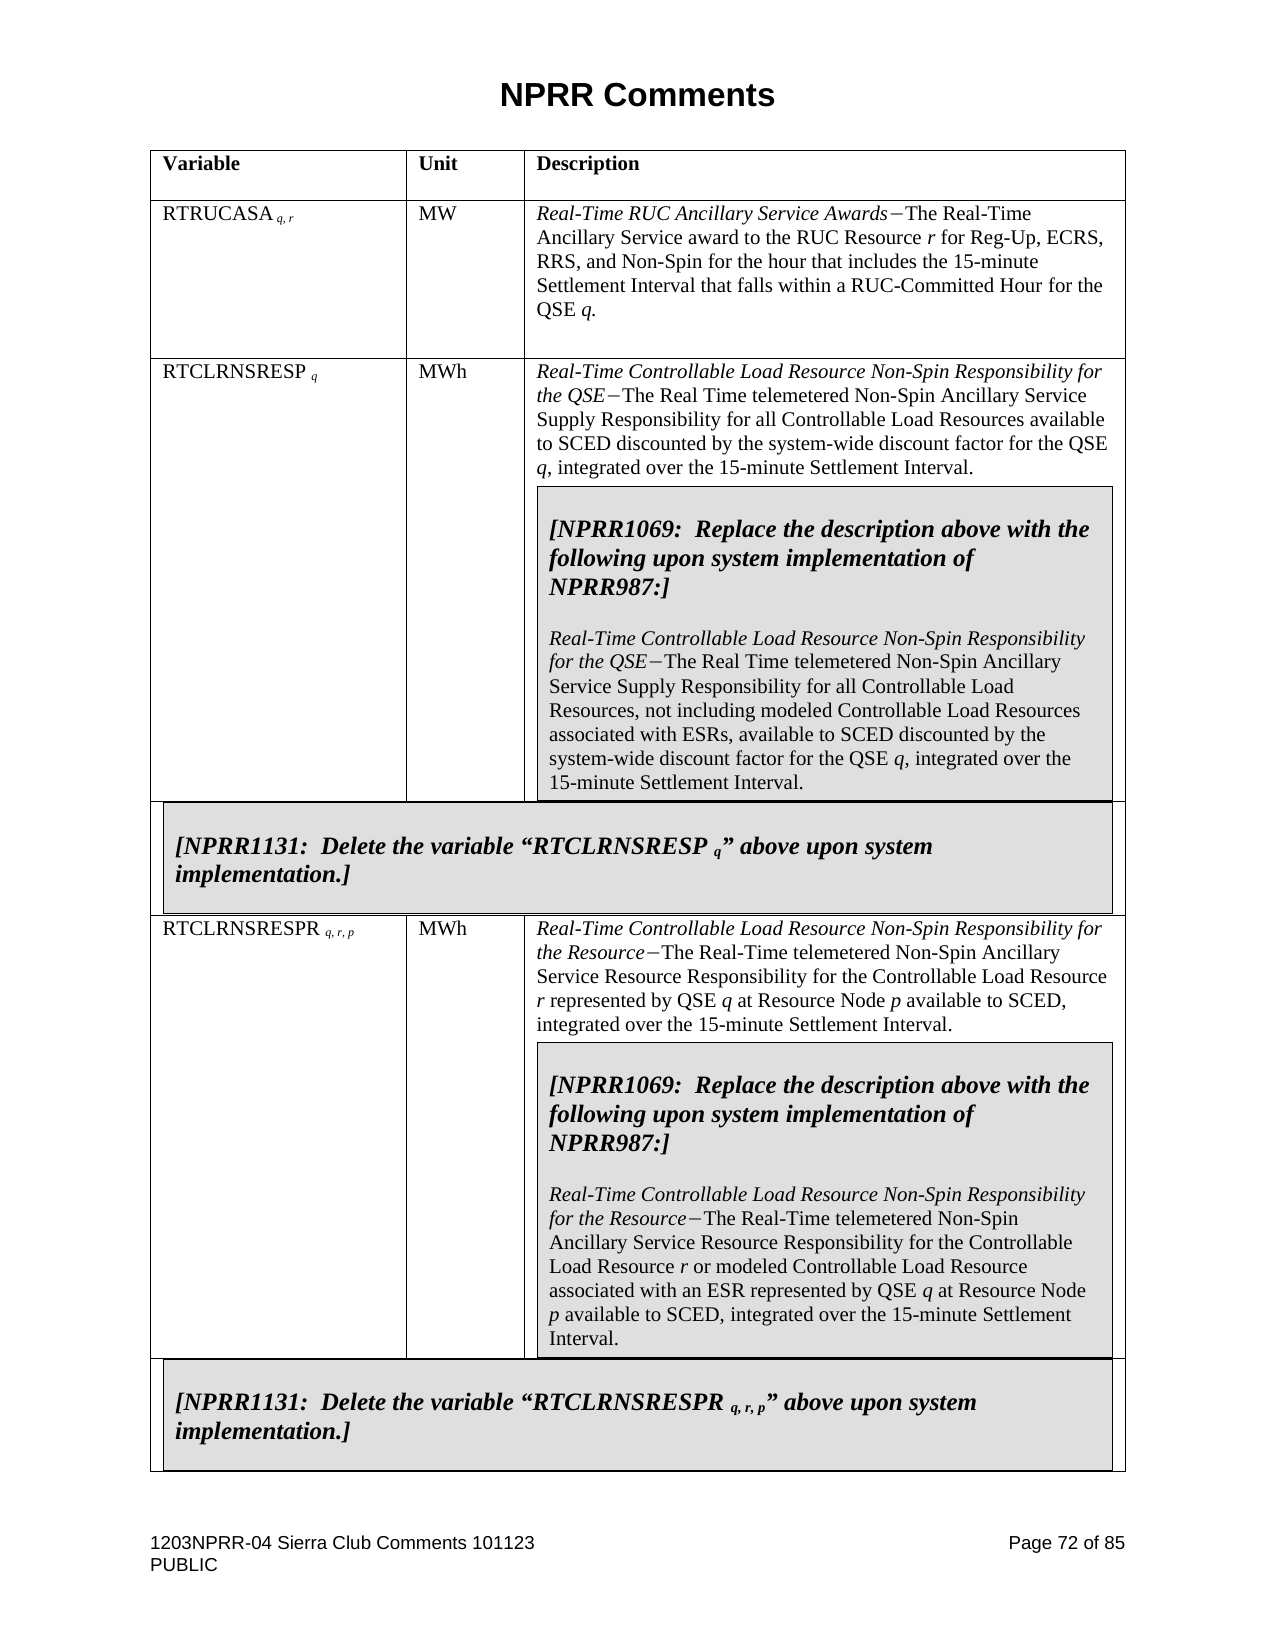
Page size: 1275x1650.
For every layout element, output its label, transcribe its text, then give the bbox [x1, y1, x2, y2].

table_cell MW [407, 201, 524, 358]
table_cell Real-Time Controllable Load Resource Non-Spin Responsibility for the ResourceThe Real-Time telemetered Non-Spin Ancillary Service Resource Responsibility for the Controllable Load Resource r represented by QSE q at Resource Node p available to SCED, integrated over the 15-minute Settlement Interval. [525, 916, 1125, 1358]
table_cell Real-Time RUC Ancillary Service AwardsThe Real-Time Ancillary Service award to the RUC Resource r for Reg-Up, ECRS, RRS, and Non-Spin for the hour that includes the 15-minute Settlement Interval that falls within a RUC-Committed Hour for the QSE q. [525, 201, 1125, 358]
table_header Description [525, 151, 1125, 200]
table_cell RTCLRNSRESPR q, r, p [151, 916, 406, 1358]
table_cell MWh [407, 359, 524, 801]
table_header Variable [151, 151, 406, 200]
table_cell [151, 802, 163, 914]
table_cell RTRUCASA q, r [151, 201, 406, 358]
table_cell [1113, 802, 1125, 914]
table_cell [151, 1359, 163, 1471]
table_cell [1113, 1359, 1125, 1471]
table_cell MWh [407, 916, 524, 1358]
table_header Unit [407, 151, 524, 200]
table_cell Real-Time Controllable Load Resource Non-Spin Responsibility for the QSEThe Real Time telemetered Non-Spin Ancillary Service Supply Responsibility for all Controllable Load Resources available to SCED discounted by the system-wide discount factor for the QSE q, integrated over the 15-minute Settlement Interval. [525, 359, 1125, 801]
table_cell RTCLRNSRESP q [151, 359, 406, 801]
